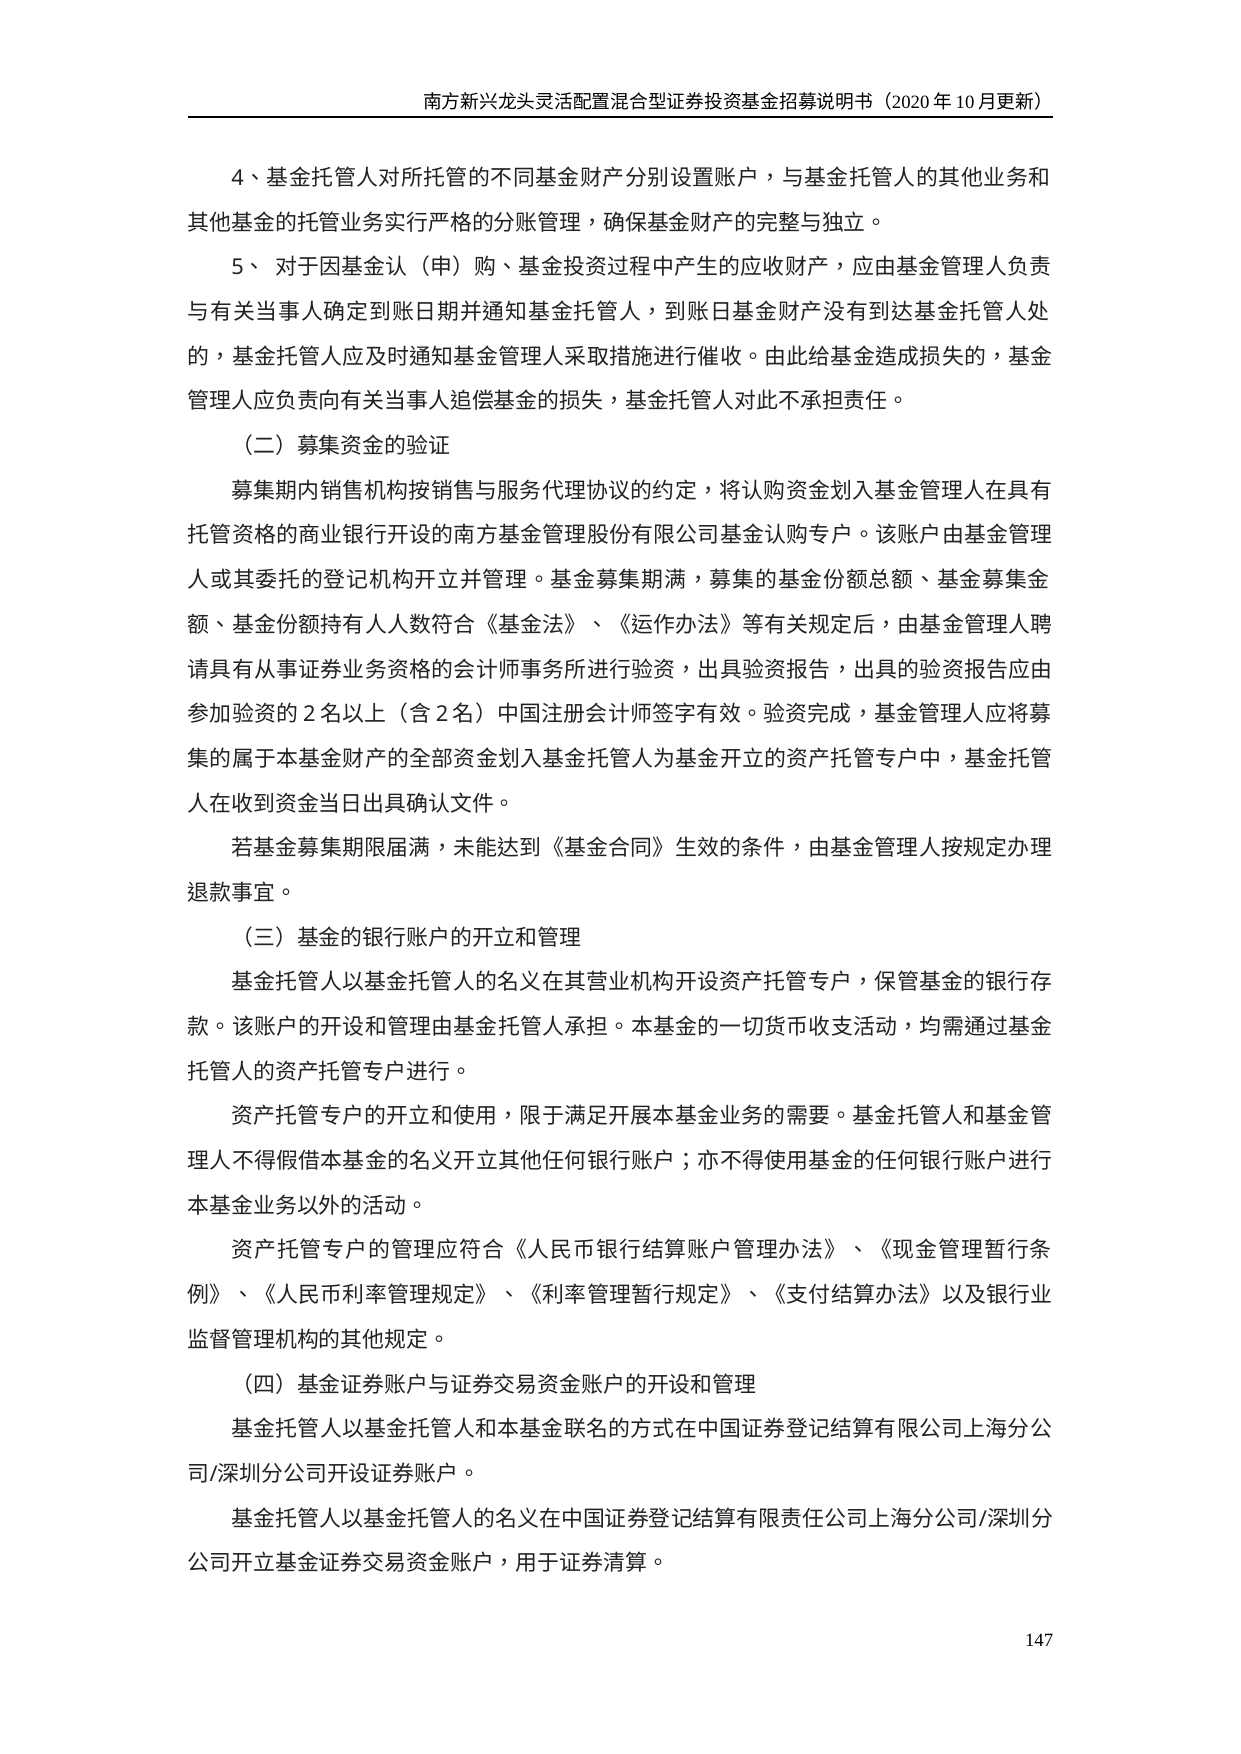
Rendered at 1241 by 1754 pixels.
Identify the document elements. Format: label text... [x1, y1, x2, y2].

text 4、基金托管人对所托管的不同基金财产分别设置账户，与基金托管人的其他业务和其他基金的托管业务实行严格的分账管理，确保基金财产的完整与独立。 [187, 162, 1053, 236]
text 若基金募集期限届满，未能达到《基金合同》生效的条件，由基金管理人按规定办理退款事宜。 [187, 832, 1053, 907]
text （四）基金证券账户与证券交易资金账户的开设和管理 [187, 1368, 1053, 1398]
text 基金托管人以基金托管人和本基金联名的方式在中国证券登记结算有限公司上海分公司/深圳分公司开设证券账户。 [187, 1413, 1053, 1488]
text （三）基金的银行账户的开立和管理 [187, 922, 1053, 951]
text 基金托管人以基金托管人的名义在其营业机构开设资产托管专户，保管基金的银行存款。该账户的开设和管理由基金托管人承担。本基金的一切货币收支活动，均需通过基金托管人的资产托管专户进行。 [187, 966, 1053, 1086]
text 5、 对于因基金认（申）购、基金投资过程中产生的应收财产，应由基金管理人负责与有关当事人确定到账日期并通知基金托管人，到账日基金财产没有到达基金托管人处的，基金托管人应及时通知基金管理人采取措施进行催收。由此给基金造成损失的，基金管理人应负责向有关当事人追偿基金的损失，基金托管人对此不承担责任。 [187, 251, 1053, 415]
text 资产托管专户的开立和使用，限于满足开展本基金业务的需要。基金托管人和基金管理人不得假借本基金的名义开立其他任何银行账户；亦不得使用基金的任何银行账户进行本基金业务以外的活动。 [187, 1100, 1053, 1219]
text 募集期内销售机构按销售与服务代理协议的约定，将认购资金划入基金管理人在具有托管资格的商业银行开设的南方基金管理股份有限公司基金认购专户。该账户由基金管理人或其委托的登记机构开立并管理。基金募集期满，募集的基金份额总额、基金募集金额、基金份额持有人人数符合《基金法》、《运作办法》等有关规定后，由基金管理人聘请具有从事证券业务资格的会计师事务所进行验资，出具验资报告，出具的验资报告应由参加验资的2名以上（含2名）中国注册会计师签字有效。验资完成，基金管理人应将募集的属于本基金财产的全部资金划入基金托管人为基金开立的资产托管专户中，基金托管人在收到资金当日出具确认文件。 [187, 475, 1053, 817]
text 资产托管专户的管理应符合《人民币银行结算账户管理办法》、《现金管理暂行条例》、《人民币利率管理规定》、《利率管理暂行规定》、《支付结算办法》以及银行业监督管理机构的其他规定。 [187, 1234, 1053, 1354]
text 基金托管人以基金托管人的名义在中国证券登记结算有限责任公司上海分公司/深圳分公司开立基金证券交易资金账户，用于证券清算。 [187, 1503, 1053, 1577]
text （二）募集资金的验证 [187, 430, 1053, 460]
